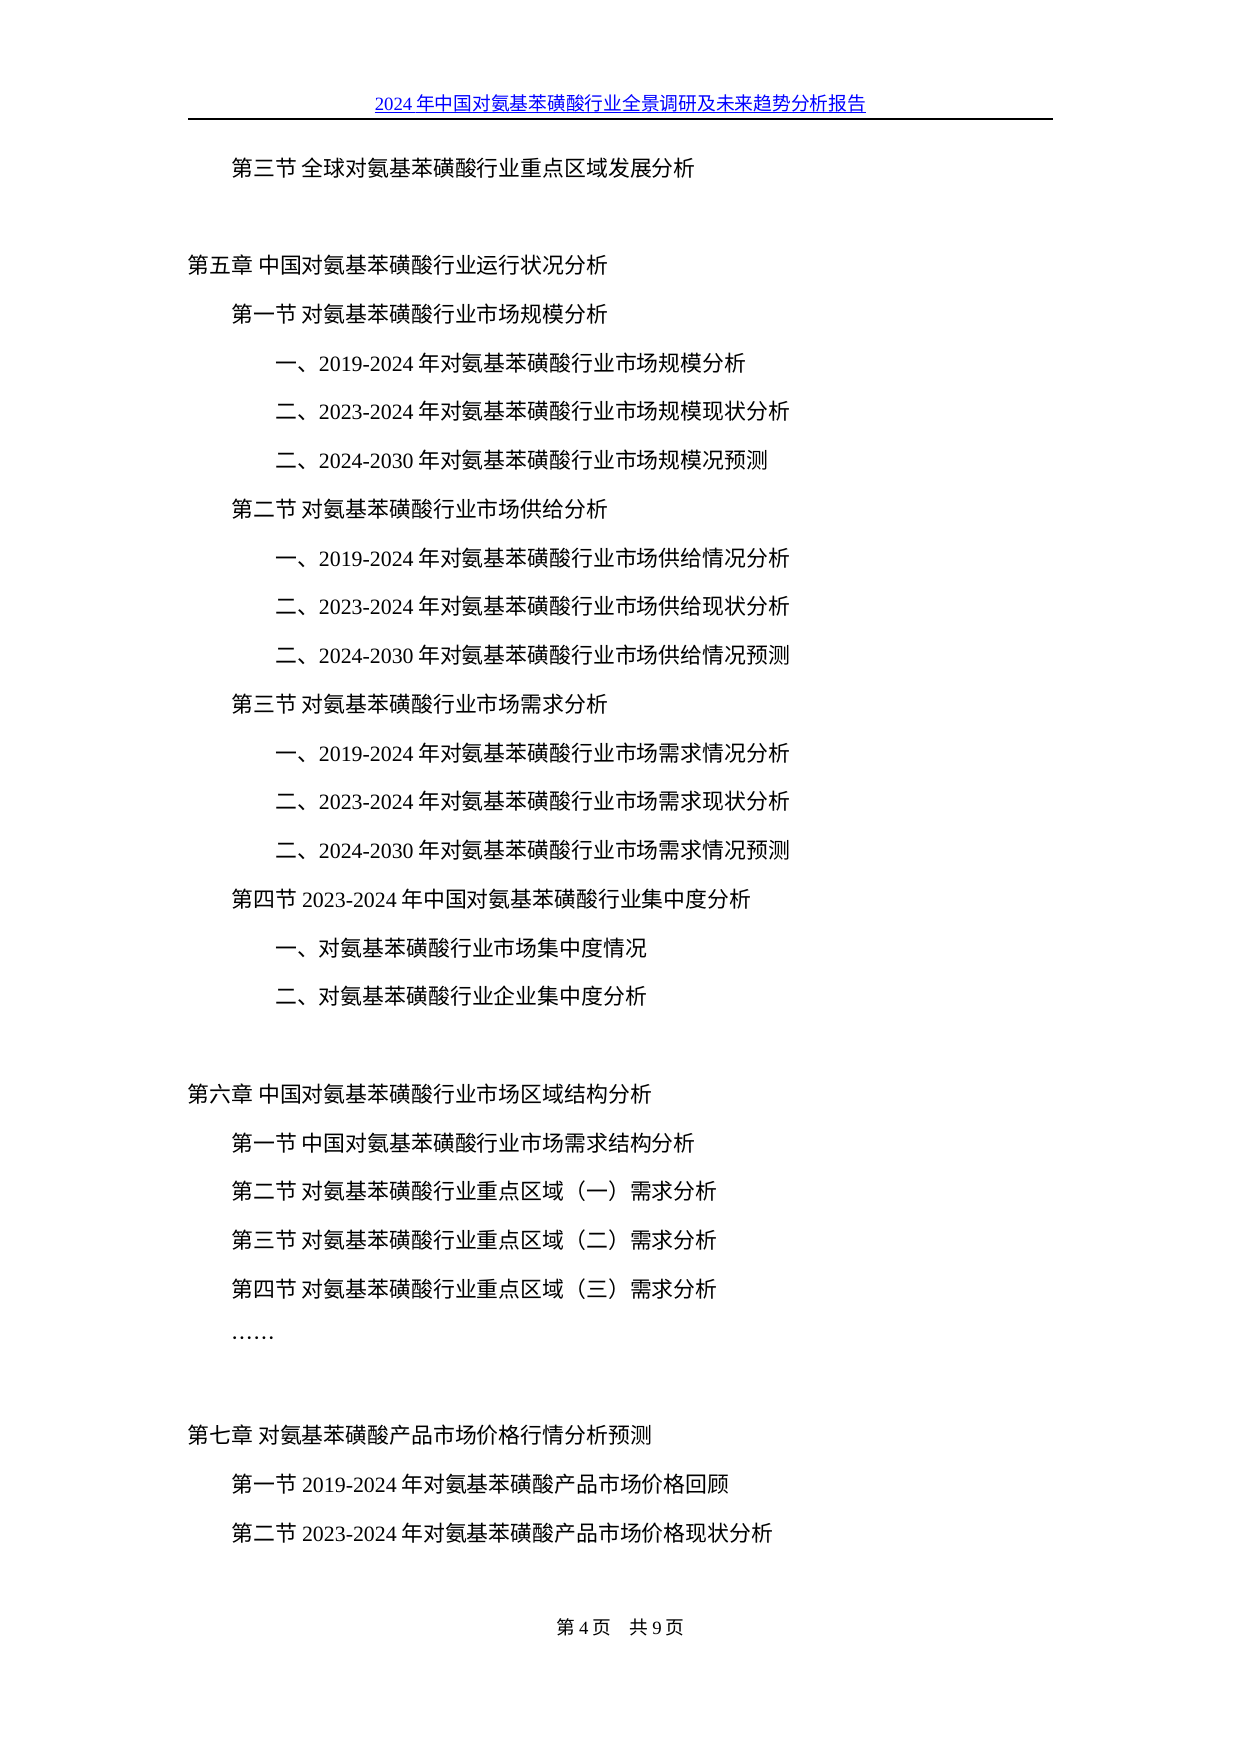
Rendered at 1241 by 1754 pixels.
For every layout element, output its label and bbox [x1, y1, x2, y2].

text [187, 150, 1053, 1548]
